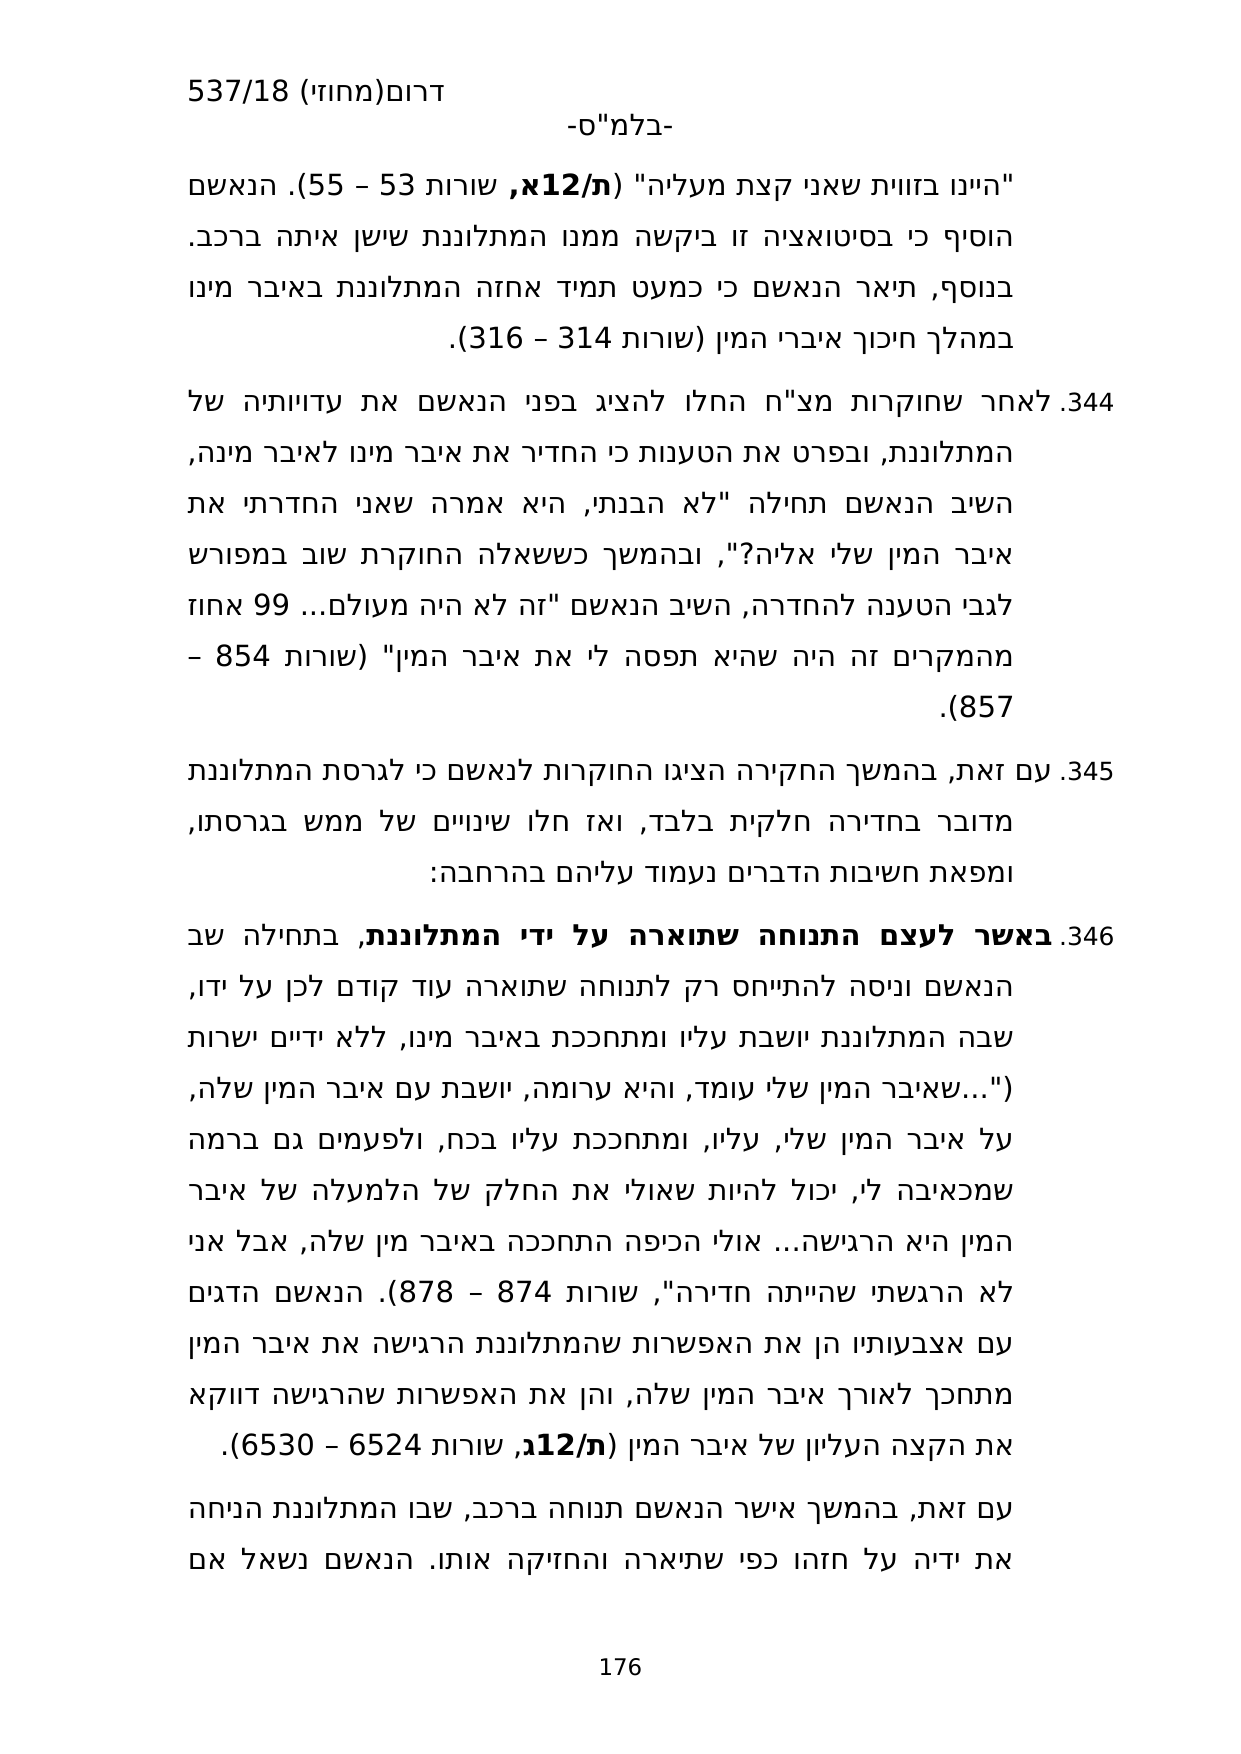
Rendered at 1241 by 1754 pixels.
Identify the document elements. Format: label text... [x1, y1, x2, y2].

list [187, 1492, 1015, 1576]
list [187, 168, 1059, 355]
list עם זאת, בהמשך החקירה הציגו החוקרות לנאשם כי לגרסת המתלוננת מדובר בחדירה חלקית בלבד, ואז חלו שינויים של ממש בגרסתו, ומפאת חשיבות הדברים נעמוד עליהם בהרחבה: [187, 753, 1059, 889]
list באשר לעצם התנוחה שתוארה על ידי המתלוננת, בתחילה שב הנאשם וניסה להתייחס רק לתנוחה שתוארה עוד קודם לכן על ידו, שבה המתלוננת יושבת עליו ומתחככת באיבר מינו, ללא ידיים ישרות ("...שאיבר המין שלי עומד, והיא ערומה, יושבת עם איבר המין שלה, על איבר המין שלי, עליו, ומתחככת עליו בכח, ולפעמים גם ברמה שמכאיבה לי, יכול להיות שאולי את החלק של הלמעלה של איבר המין היא הרגישה... אולי הכיפה התחככה באיבר מין שלה, אבל אני לא הרגשתי שהייתה חדירה", שורות 874 – 878). הנאשם הדגים עם אצבעותיו הן את האפשרות שהמתלוננת הרגישה את איבר המין מתחכך לאורך איבר המין שלה, והן את האפשרות שהרגישה דווקא את הקצה העליון של איבר המין (ת/12ג, שורות 6524 – 6530). [187, 919, 1059, 1462]
list לאחר שחוקרות מצ"ח החלו להציג בפני הנאשם את עדויותיה של המתלוננת, ובפרט את הטענות כי החדיר את איבר מינו לאיבר מינה, השיב הנאשם תחילה "לא הבנתי, היא אמרה שאני החדרתי את איבר המין שלי אליה?", ובהמשך כששאלה החוקרת שוב במפורש לגבי הטענה להחדרה, השיב הנאשם "זה לא היה מעולם... 99 אחוז מהמקרים זה היה שהיא תפסה לי את איבר המין" (שורות 854 – 857). [187, 384, 1059, 724]
